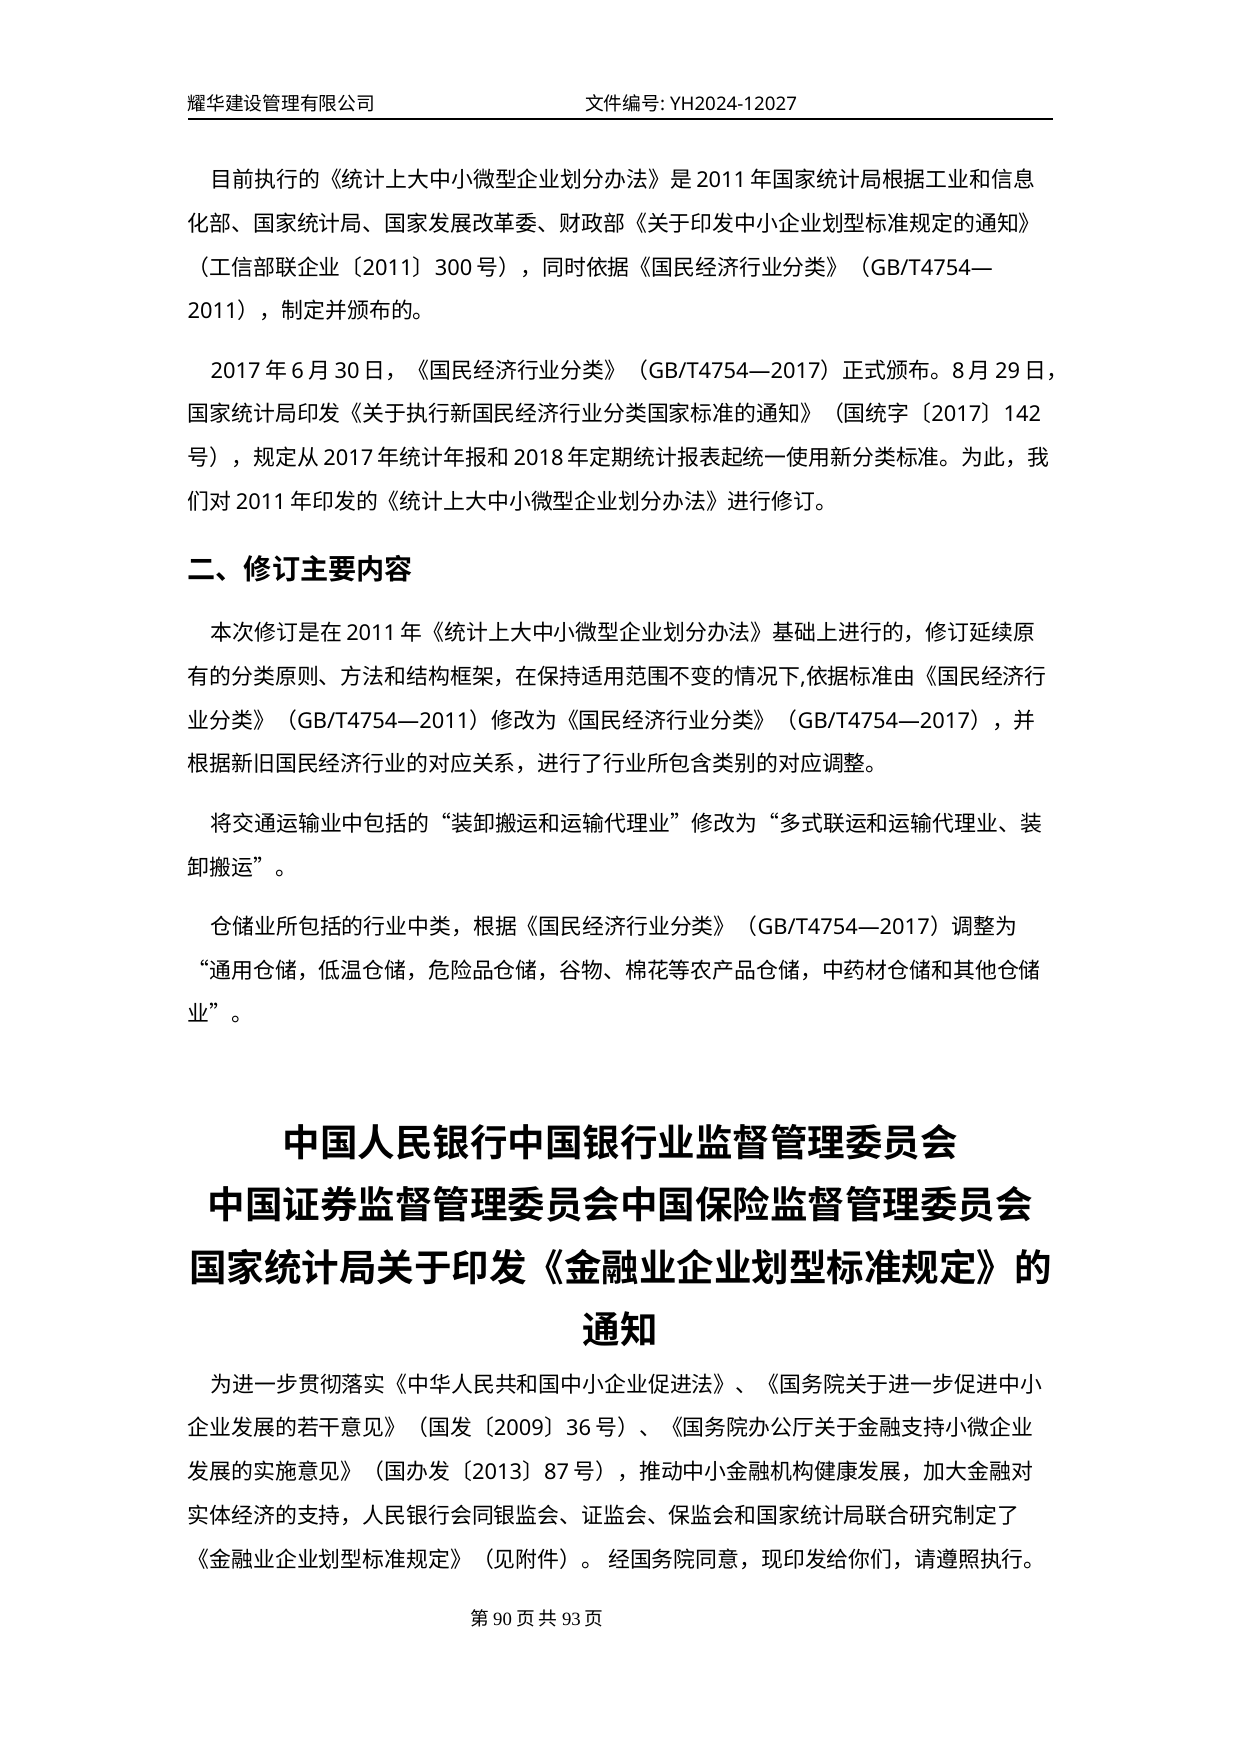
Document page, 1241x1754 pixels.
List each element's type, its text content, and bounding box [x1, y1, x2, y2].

text 2017年6月30日，《国民经济行业分类》（GB/T4754—2017）正式颁布。8月29日，国家统计局印发《关于执行新国民经济行业分类国家标准的通知》（国统字〔2017〕142号），规定从2017年统计年报和2018年定期统计报表起统一使用新分类标准。为此，我们对2011年印发的《统计上大中小微型企业划分办法》进行修订。 [187, 341, 1053, 516]
text 为进一步贯彻落实《中华人民共和国中小企业促进法》、《国务院关于进一步促进中小企业发展的若干意见》（国发〔2009〕36号）、《国务院办公厅关于金融支持小微企业发展的实施意见》（国办发〔2013〕87号），推动中小金融机构健康发展，加大金融对实体经济的支持，人民银行会同银监会、证监会、保监会和国家统计局联合研究制定了《金融业企业划型标准规定》（见附件）。 经国务院同意，现印发给你们，请遵照执行。 [187, 1355, 1053, 1573]
text 将交通运输业中包括的“装卸搬运和运输代理业”修改为“多式联运和运输代理业、装卸搬运”。 [187, 794, 1053, 881]
text 本次修订是在2011年《统计上大中小微型企业划分办法》基础上进行的，修订延续原有的分类原则、方法和结构框架，在保持适用范围不变的情况下,依据标准由《国民经济行业分类》（GB/T4754—2011）修改为《国民经济行业分类》（GB/T4754—2017），并根据新旧国民经济行业的对应关系，进行了行业所包含类别的对应调整。 [187, 603, 1053, 778]
text 仓储业所包括的行业中类，根据《国民经济行业分类》（GB/T4754—2017）调整为“通用仓储，低温仓储，危险品仓储，谷物、棉花等农产品仓储，中药材仓储和其他仓储业”。 [187, 897, 1053, 1028]
text 二、修订主要内容 [187, 531, 1053, 587]
text 中国人民银行中国银行业监督管理委员会 [187, 1105, 1053, 1167]
text 中国证券监督管理委员会中国保险监督管理委员会 [187, 1167, 1053, 1230]
text 目前执行的《统计上大中小微型企业划分办法》是2011年国家统计局根据工业和信息化部、国家统计局、国家发展改革委、财政部《关于印发中小企业划型标准规定的通知》（工信部联企业〔2011〕300号），同时依据《国民经济行业分类》（GB/T4754—2011），制定并颁布的。 [187, 150, 1053, 325]
text 国家统计局关于印发《金融业企业划型标准规定》的通知 [187, 1230, 1053, 1355]
